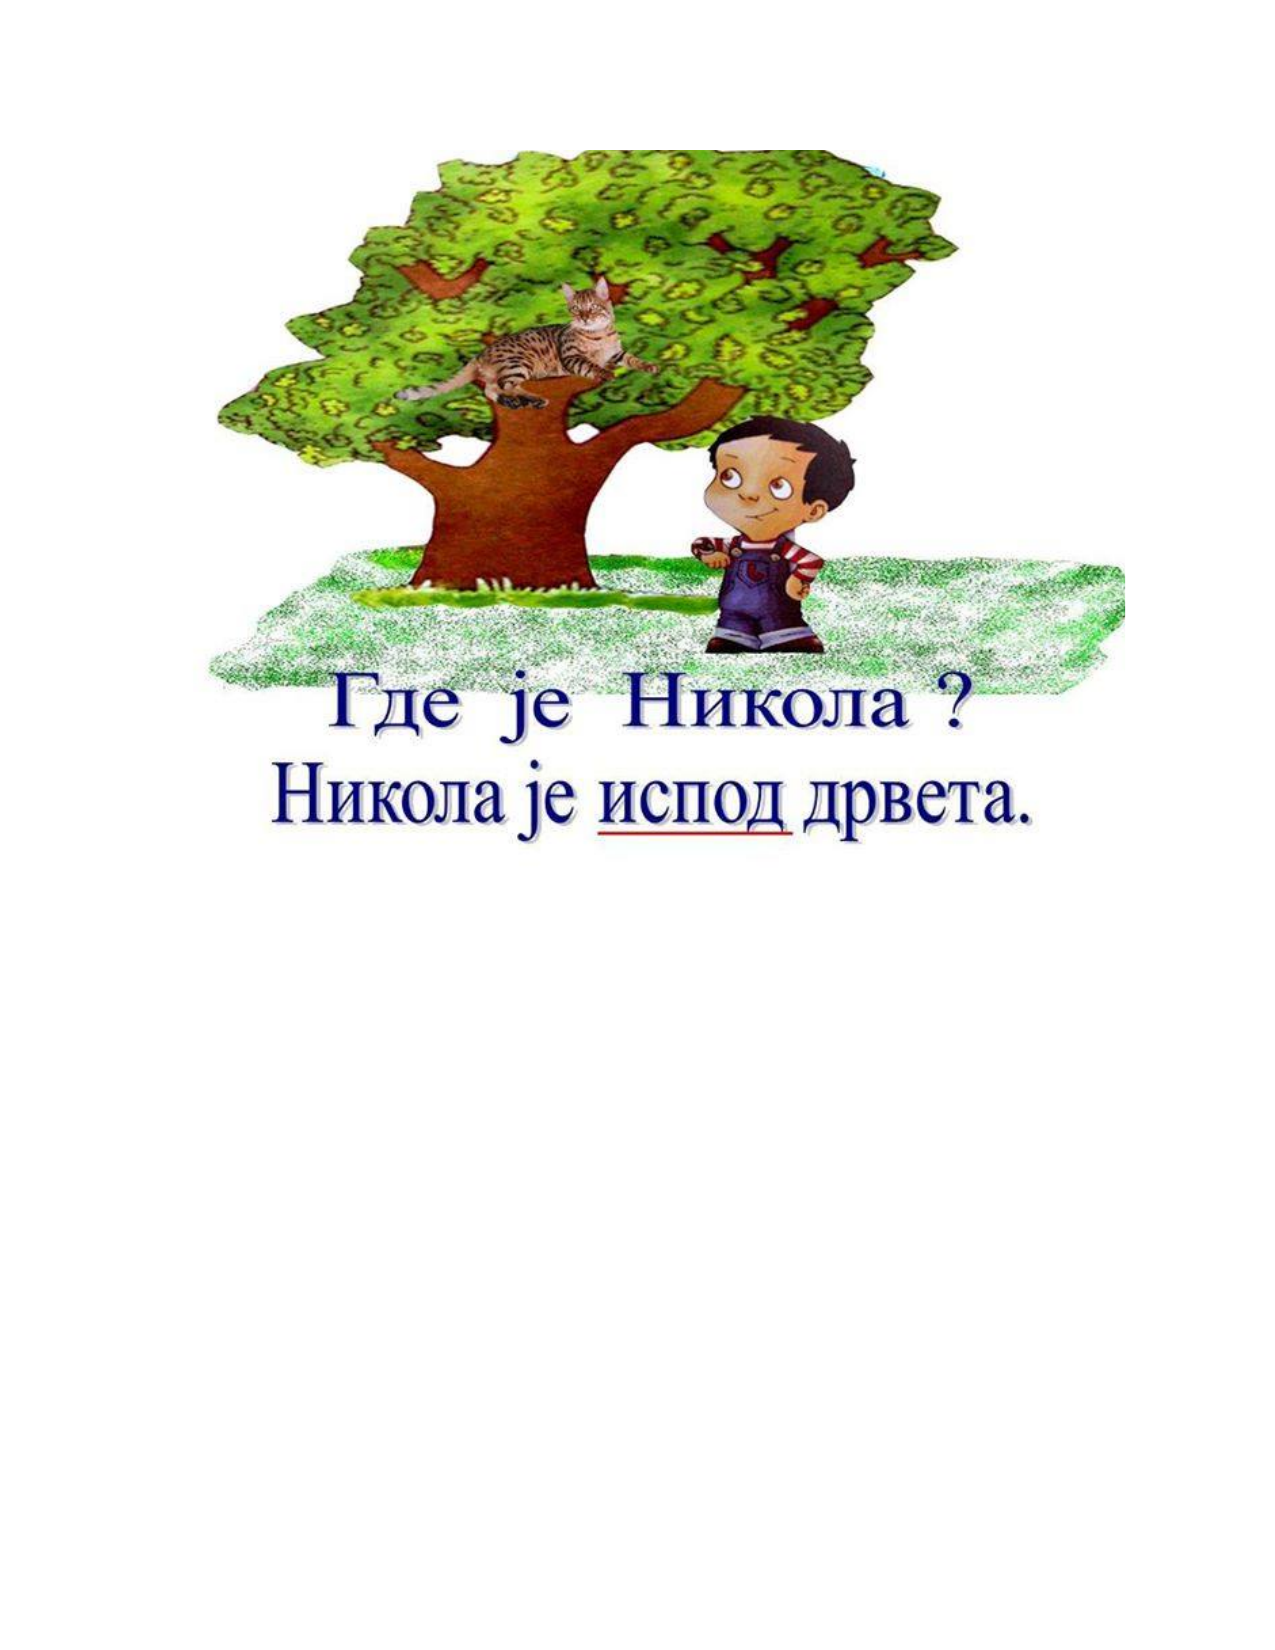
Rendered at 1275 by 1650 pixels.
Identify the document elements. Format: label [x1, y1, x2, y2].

picture [150, 150, 1125, 882]
